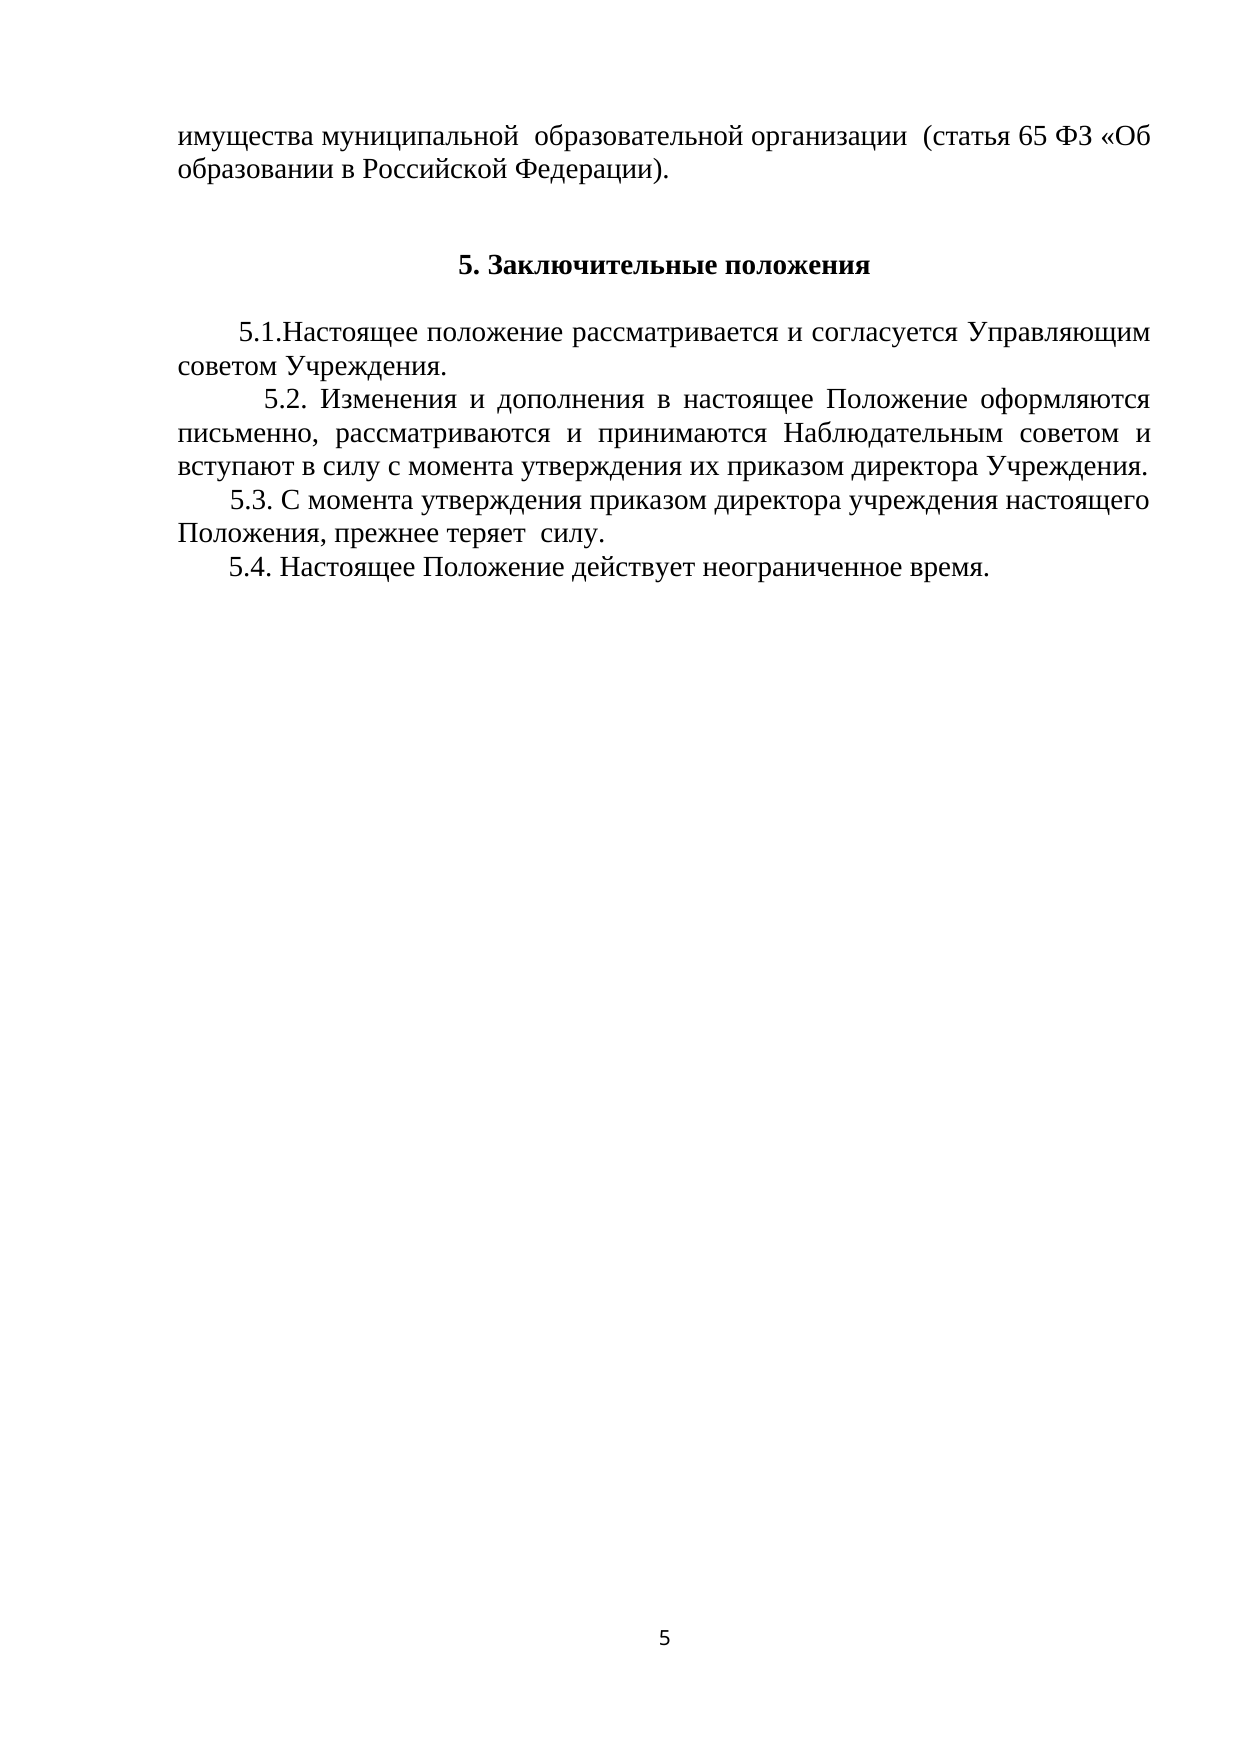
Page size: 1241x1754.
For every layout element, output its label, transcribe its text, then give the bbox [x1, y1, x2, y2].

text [177, 118, 1152, 185]
text 5.2. Изменения и дополнения в настоящее Положение оформляются письменно, рассматриваются и принимаются Наблюдательным советом и вступают в силу с момента утверждения их приказом директора Учреждения. [177, 381, 1152, 482]
text 5.1.Настоящее положение рассматривается и согласуется Управляющим советом Учреждения. [177, 314, 1152, 381]
text 5.3. С момента утверждения приказом директора учреждения настоящего Положения, прежнее теряет силу. [177, 482, 1152, 549]
text 5.4. Настоящее Положение действует неограниченное время. [177, 549, 1152, 583]
text 5. Заключительные положения [177, 247, 1152, 281]
